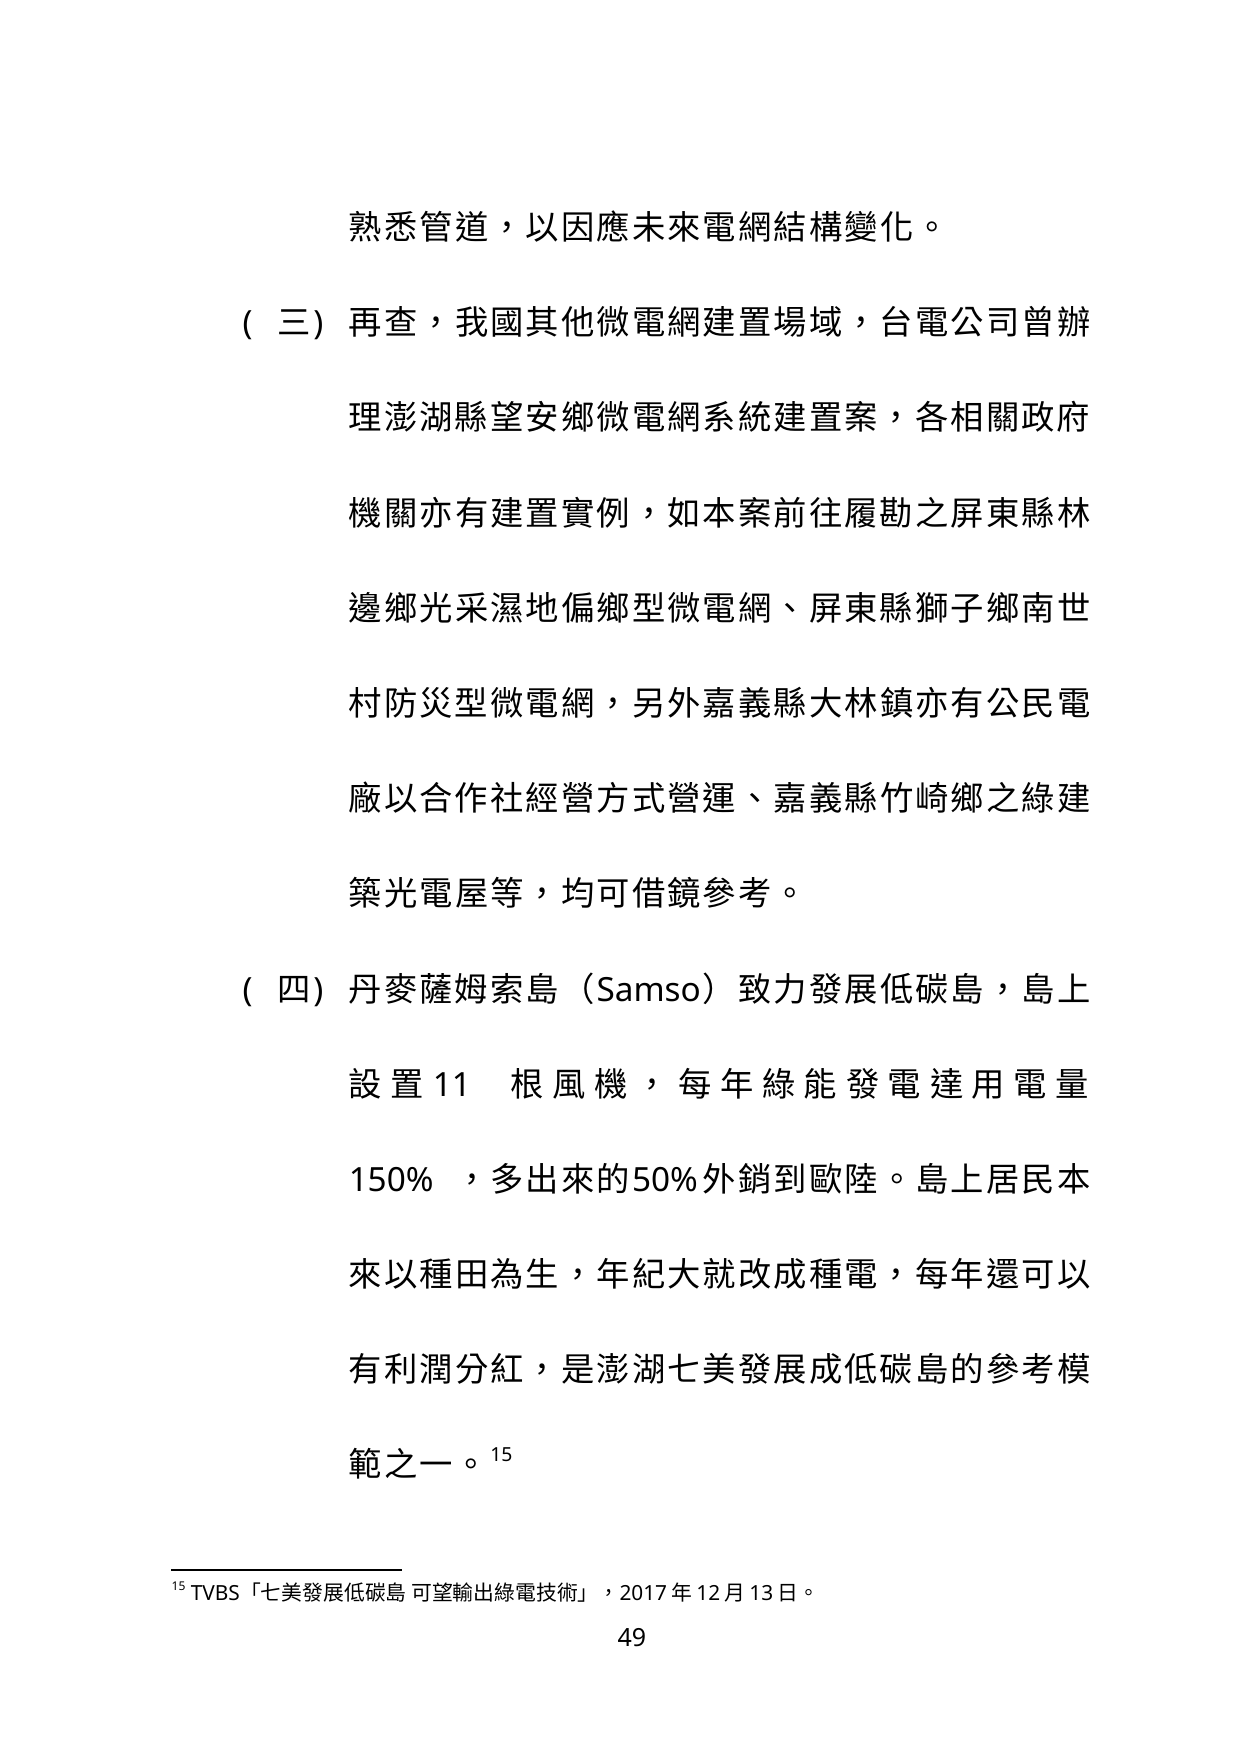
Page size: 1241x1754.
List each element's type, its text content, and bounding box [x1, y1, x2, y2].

subtitle 丹麥薩姆索島（Samso）致力發展低碳島，島上設置11根風機，每年綠能發電達用電量150%，多出來的50%外銷到歐陸。島上居民本來以種田為生，年紀大就改成種電，每年還可以有利潤分紅，是澎湖七美發展成低碳島的參考模範之一。 [242, 939, 1092, 1510]
subtitle 再查，我國其他微電網建置場域，台電公司曾辦理澎湖縣望安鄉微電網系統建置案，各相關政府機關亦有建置實例，如本案前往履勘之屏東縣林邊鄉光采濕地偏鄉型微電網、屏東縣獅子鄉南世村防災型微電網，另外嘉義縣大林鎮亦有公民電廠以合作社經營方式營運、嘉義縣竹崎鄉之綠建築光電屋等，均可借鏡參考。 [242, 272, 1092, 939]
